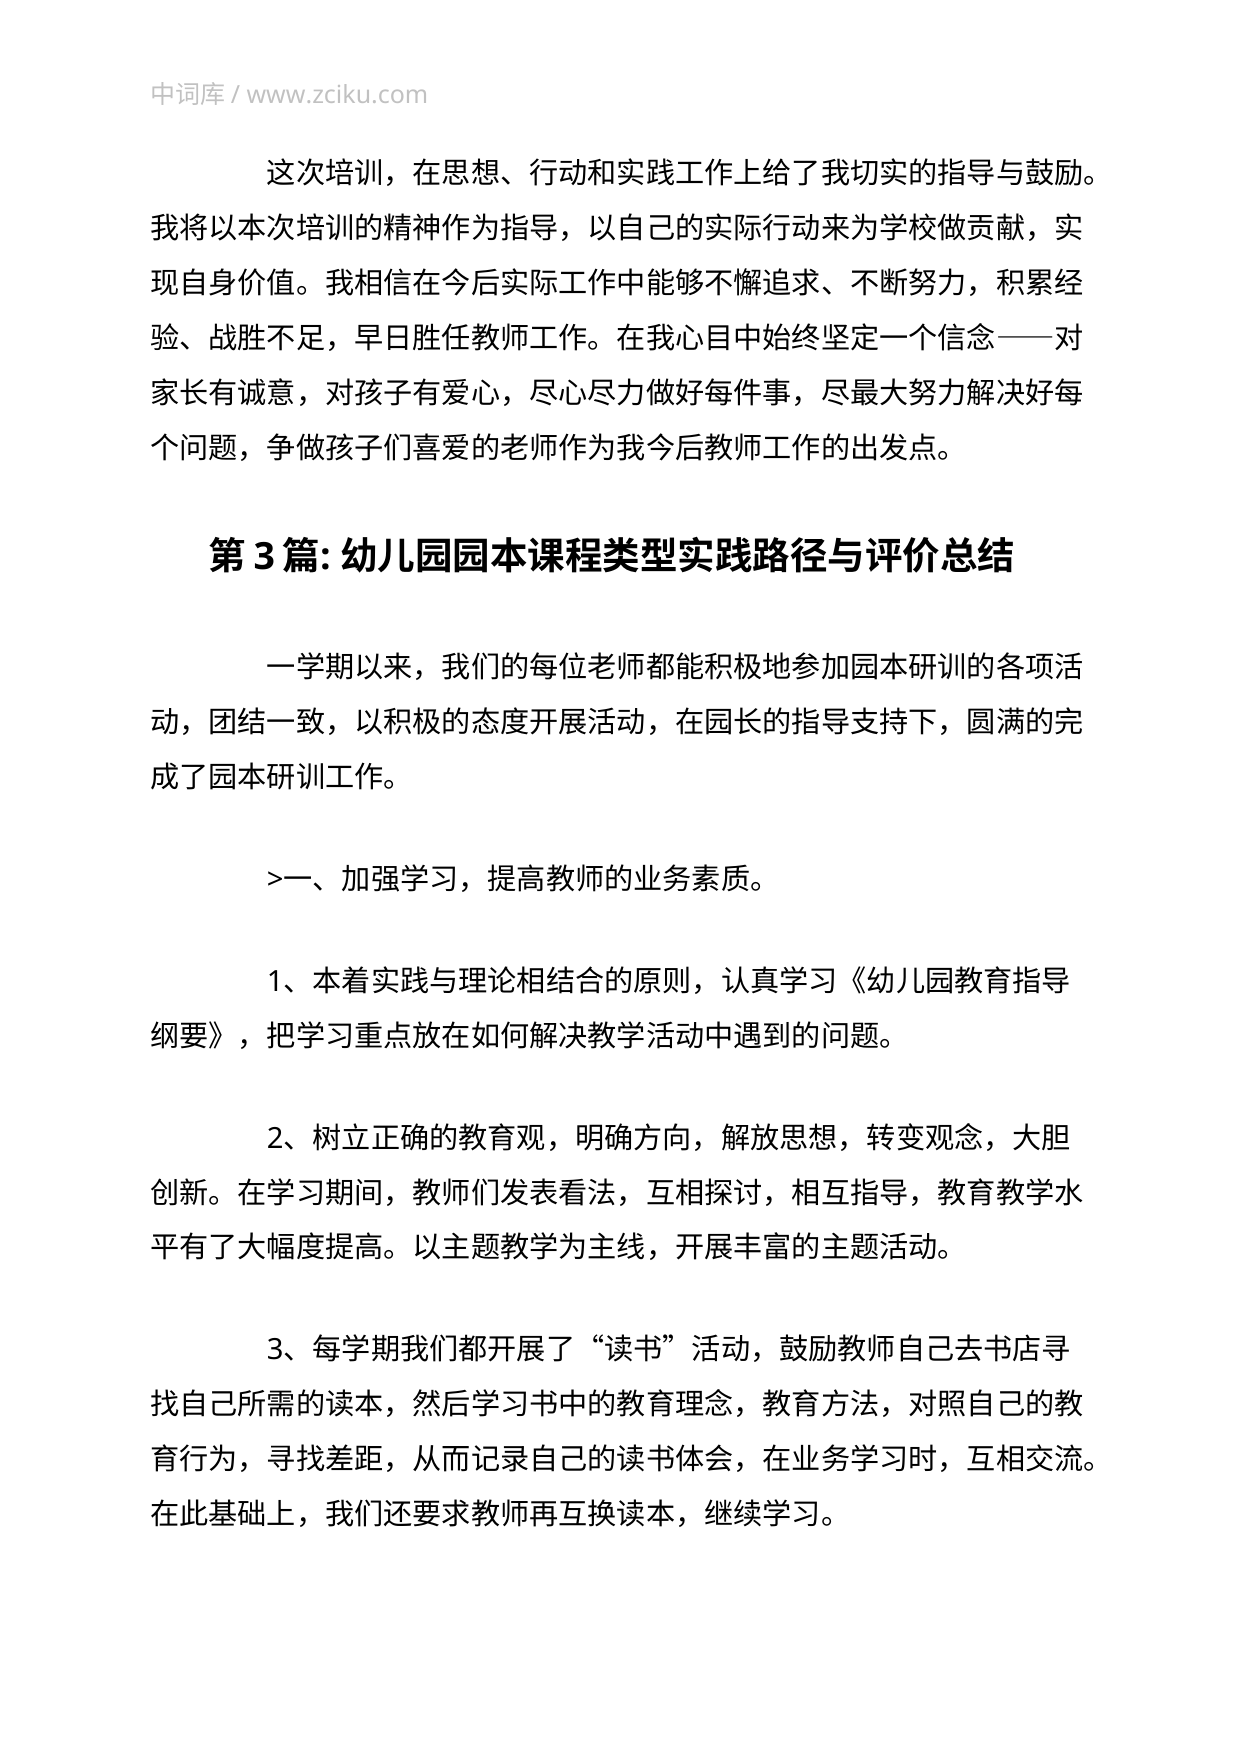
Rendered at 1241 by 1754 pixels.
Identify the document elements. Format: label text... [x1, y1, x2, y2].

text 这次培训，在思想、行动和实践工作上给了我切实的指导与鼓励。我将以本次培训的精神作为指导，以自己的实际行动来为学校做贡献，实现自身价值。我相信在今后实际工作中能够不懈追求、不断努力，积累经验、战胜不足，早日胜任教师工作。在我心目中始终坚定一个信念——对家长有诚意，对孩子有爱心，尽心尽力做好每件事，尽最大努力解决好每个问题，争做孩子们喜爱的老师作为我今后教师工作的出发点。 [150, 150, 1090, 467]
text 1、本着实践与理论相结合的原则，认真学习《幼儿园教育指导纲要》，把学习重点放在如何解决教学活动中遇到的问题。 [150, 957, 1090, 1055]
text >一、加强学习，提高教师的业务素质。 [150, 855, 1090, 898]
text 2、树立正确的教育观，明确方向，解放思想，转变观念，大胆创新。在学习期间，教师们发表看法，互相探讨，相互指导，教育教学水平有了大幅度提高。以主题教学为主线，开展丰富的主题活动。 [150, 1114, 1090, 1266]
text 3、每学期我们都开展了“读书”活动，鼓励教师自己去书店寻找自己所需的读本，然后学习书中的教育理念，教育方法，对照自己的教育行为，寻找差距，从而记录自己的读书体会，在业务学习时，互相交流。在此基础上，我们还要求教师再互换读本，继续学习。 [150, 1326, 1090, 1533]
text 第3篇: 幼儿园园本课程类型实践路径与评价总结 [150, 526, 1090, 581]
text 一学期以来，我们的每位老师都能积极地参加园本研训的各项活动，团结一致，以积极的态度开展活动，在园长的指导支持下，圆满的完成了园本研训工作。 [150, 644, 1090, 796]
